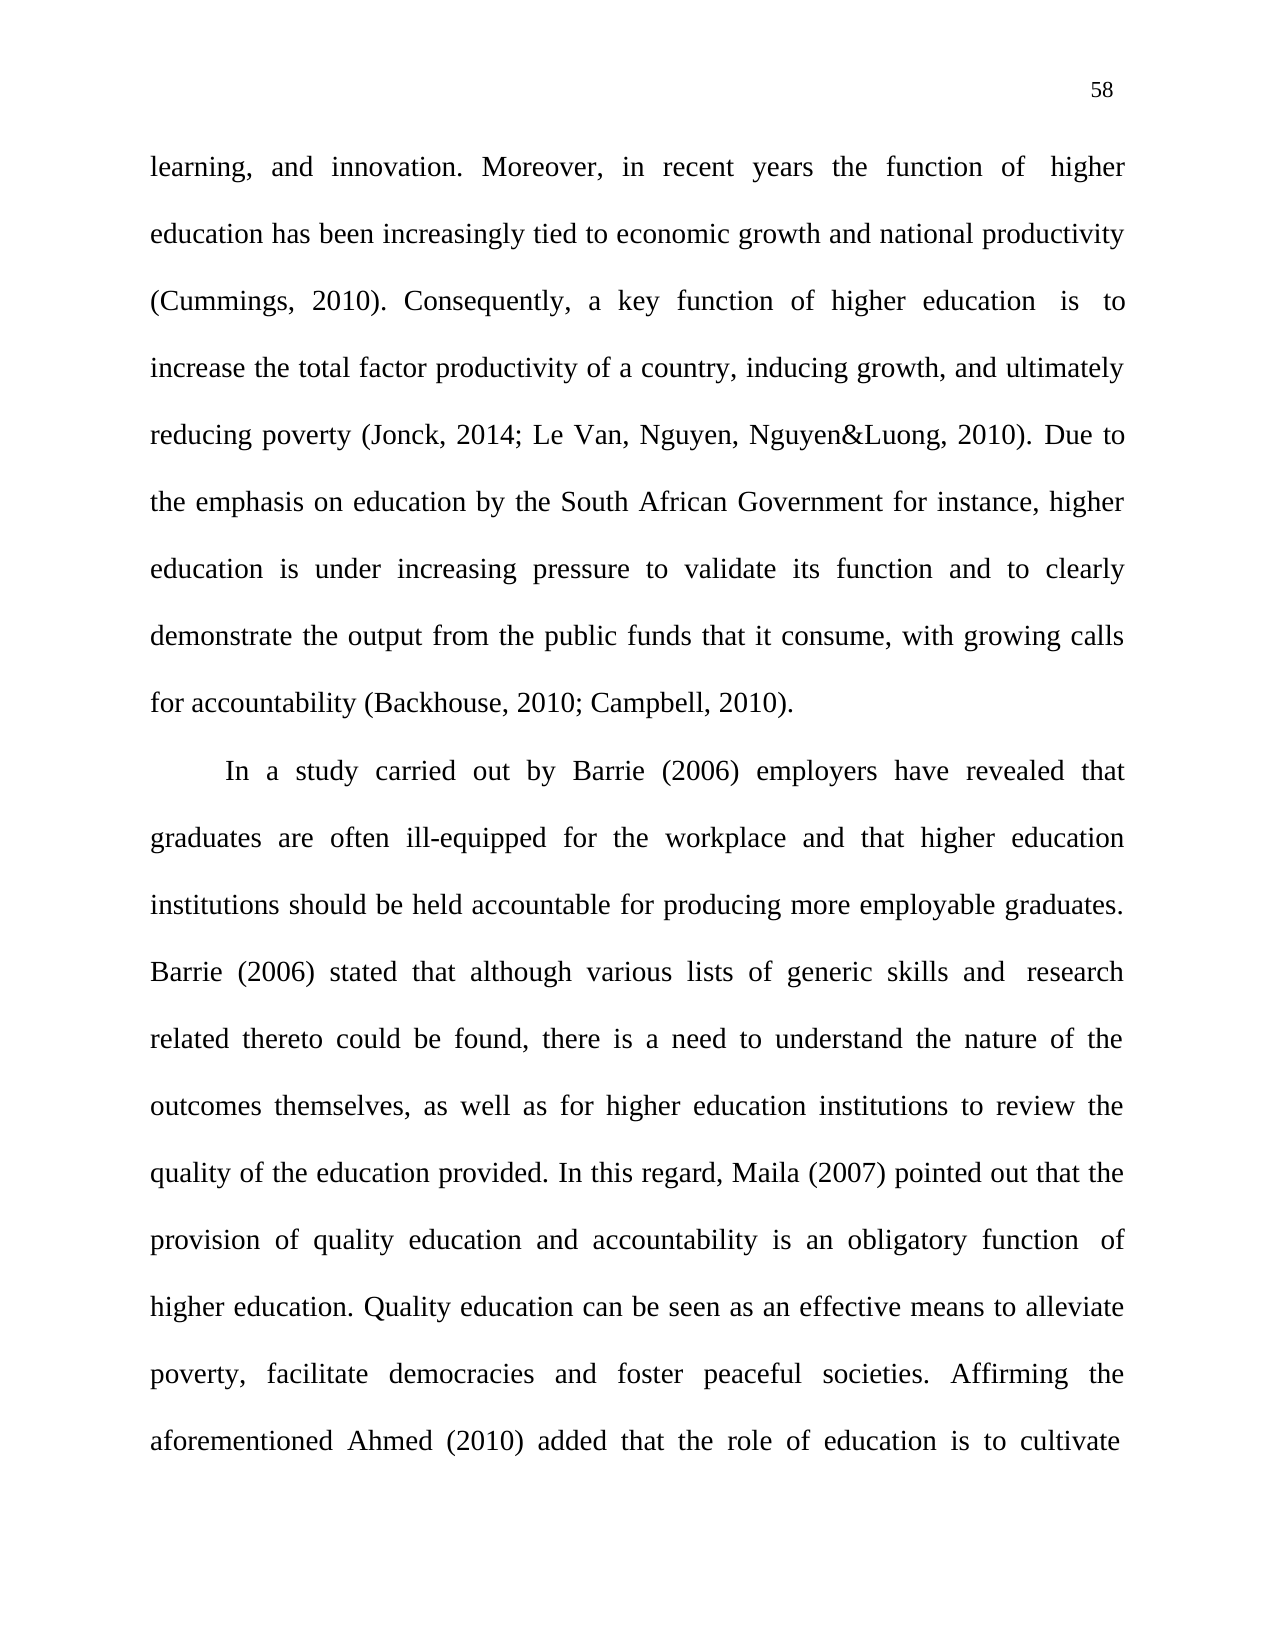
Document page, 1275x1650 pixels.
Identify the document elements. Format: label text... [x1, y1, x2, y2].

text learning, and innovation. Moreover, in recent years the function of higher education has been increasingly tied to economic growth and national productivity (Cummings, 2010). Consequently, a key function of higher education is to increase the total factor productivity of a country, inducing growth, and ultimately reducing poverty (Jonck, 2014; Le Van, Nguyen, Nguyen&Luong, 2010). Due to the emphasis on education by the South African Government for instance, higher education is under increasing pressure to validate its function and to clearly demonstrate the output from the public funds that it consume, with growing calls for accountability (Backhouse, 2010; Campbell, 2010). [150, 149, 1126, 719]
text In a study carried out by Barrie (2006) employers have revealed that graduates are often ill-equipped for the workplace and that higher education institutions should be held accountable for producing more employable graduates. Barrie (2006) stated that although various lists of generic skills and research related thereto could be found, there is a need to understand the nature of the outcomes themselves, as well as for higher education institutions to review the quality of the education provided. In this regard, Maila (2007) pointed out that the provision of quality education and accountability is an obligatory function of higher education. Quality education can be seen as an effective means to alleviate poverty, facilitate democracies and foster peaceful societies. Affirming the aforementioned Ahmed (2010) added that the role of education is to cultivate [150, 753, 1125, 1457]
